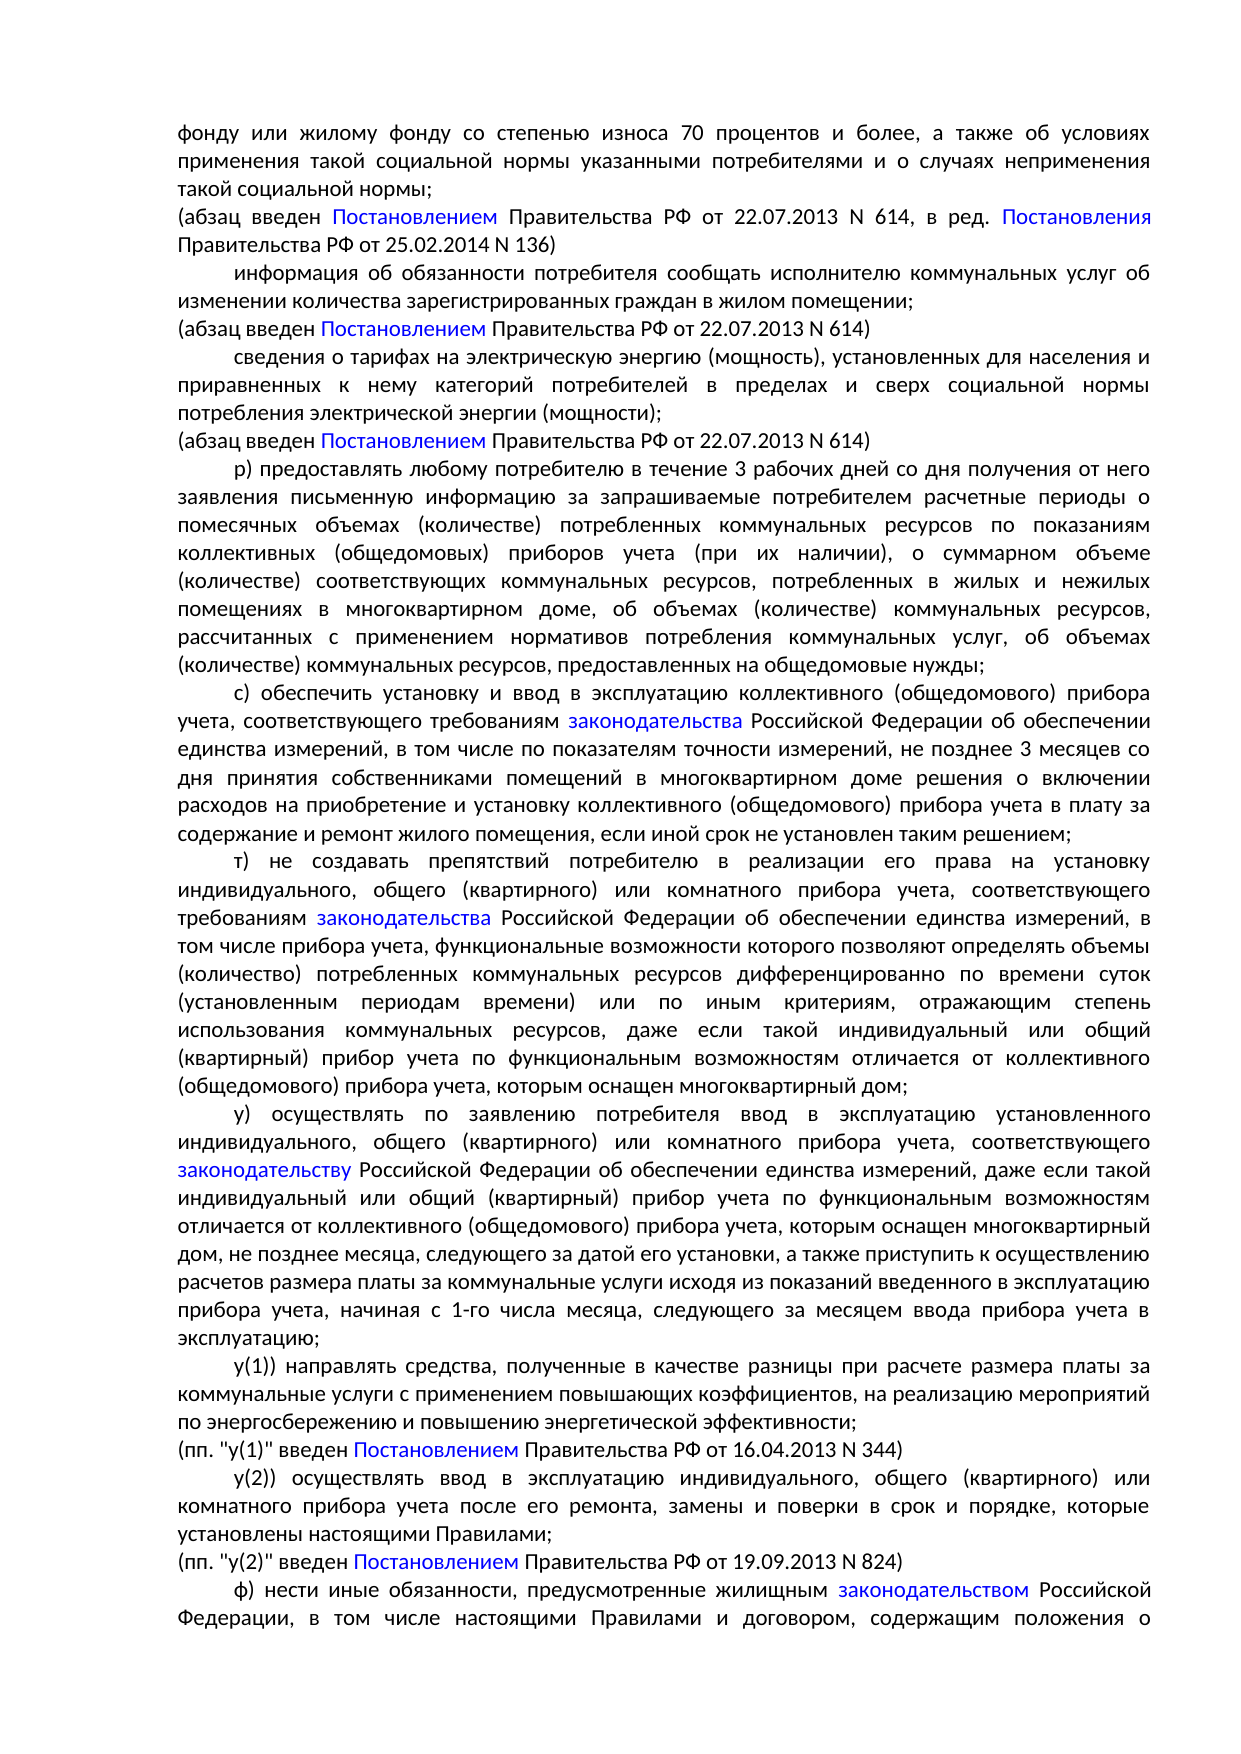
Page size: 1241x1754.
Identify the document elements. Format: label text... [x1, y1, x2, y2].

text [177, 118, 1152, 202]
text р) предоставлять любому потребителю в течение 3 рабочих дней со дня получения от него заявления письменную информацию за запрашиваемые потребителем расчетные периоды о помесячных объемах (количестве) потребленных коммунальных ресурсов по показаниям коллективных (общедомовых) приборов учета (при их наличии), о суммарном объеме (количестве) соответствующих коммунальных ресурсов, потребленных в жилых и нежилых помещениях в многоквартирном доме, об объемах (количестве) коммунальных ресурсов, рассчитанных с применением нормативов потребления коммунальных услуг, об объемах (количестве) коммунальных ресурсов, предоставленных на общедомовые нужды; [177, 454, 1152, 678]
text (абзац введен Постановлением Правительства РФ от 22.07.2013 N 614, в ред. Постановления Правительства РФ от 25.02.2014 N 136) [177, 202, 1152, 258]
text у(1)) направлять средства, полученные в качестве разницы при расчете размера платы за коммунальные услуги с применением повышающих коэффициентов, на реализацию мероприятий по энергосбережению и повышению энергетической эффективности; [177, 1351, 1152, 1435]
text информация об обязанности потребителя сообщать исполнителю коммунальных услуг об изменении количества зарегистрированных граждан в жилом помещении; [177, 258, 1152, 314]
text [177, 1575, 1152, 1631]
text сведения о тарифах на электрическую энергию (мощность), установленных для населения и приравненных к нему категорий потребителей в пределах и сверх социальной нормы потребления электрической энергии (мощности); [177, 342, 1152, 426]
text у) осуществлять по заявлению потребителя ввод в эксплуатацию установленного индивидуального, общего (квартирного) или комнатного прибора учета, соответствующего законодательству Российской Федерации об обеспечении единства измерений, даже если такой индивидуальный или общий (квартирный) прибор учета по функциональным возможностям отличается от коллективного (общедомового) прибора учета, которым оснащен многоквартирный дом, не позднее месяца, следующего за датой его установки, а также приступить к осуществлению расчетов размера платы за коммунальные услуги исходя из показаний введенного в эксплуатацию прибора учета, начиная с 1-го числа месяца, следующего за месяцем ввода прибора учета в эксплуатацию; [177, 1099, 1152, 1351]
text (абзац введен Постановлением Правительства РФ от 22.07.2013 N 614) [177, 426, 1152, 454]
text (пп. "у(2)" введен Постановлением Правительства РФ от 19.09.2013 N 824) [177, 1547, 1152, 1575]
text (абзац введен Постановлением Правительства РФ от 22.07.2013 N 614) [177, 314, 1152, 342]
text с) обеспечить установку и ввод в эксплуатацию коллективного (общедомового) прибора учета, соответствующего требованиям законодательства Российской Федерации об обеспечении единства измерений, в том числе по показателям точности измерений, не позднее 3 месяцев со дня принятия собственниками помещений в многоквартирном доме решения о включении расходов на приобретение и установку коллективного (общедомового) прибора учета в плату за содержание и ремонт жилого помещения, если иной срок не установлен таким решением; [177, 678, 1152, 847]
text у(2)) осуществлять ввод в эксплуатацию индивидуального, общего (квартирного) или комнатного прибора учета после его ремонта, замены и поверки в срок и порядке, которые установлены настоящими Правилами; [177, 1463, 1152, 1547]
text т) не создавать препятствий потребителю в реализации его права на установку индивидуального, общего (квартирного) или комнатного прибора учета, соответствующего требованиям законодательства Российской Федерации об обеспечении единства измерений, в том числе прибора учета, функциональные возможности которого позволяют определять объемы (количество) потребленных коммунальных ресурсов дифференцированно по времени суток (установленным периодам времени) или по иным критериям, отражающим степень использования коммунальных ресурсов, даже если такой индивидуальный или общий (квартирный) прибор учета по функциональным возможностям отличается от коллективного (общедомового) прибора учета, которым оснащен многоквартирный дом; [177, 847, 1152, 1099]
text (пп. "у(1)" введен Постановлением Правительства РФ от 16.04.2013 N 344) [177, 1435, 1152, 1463]
